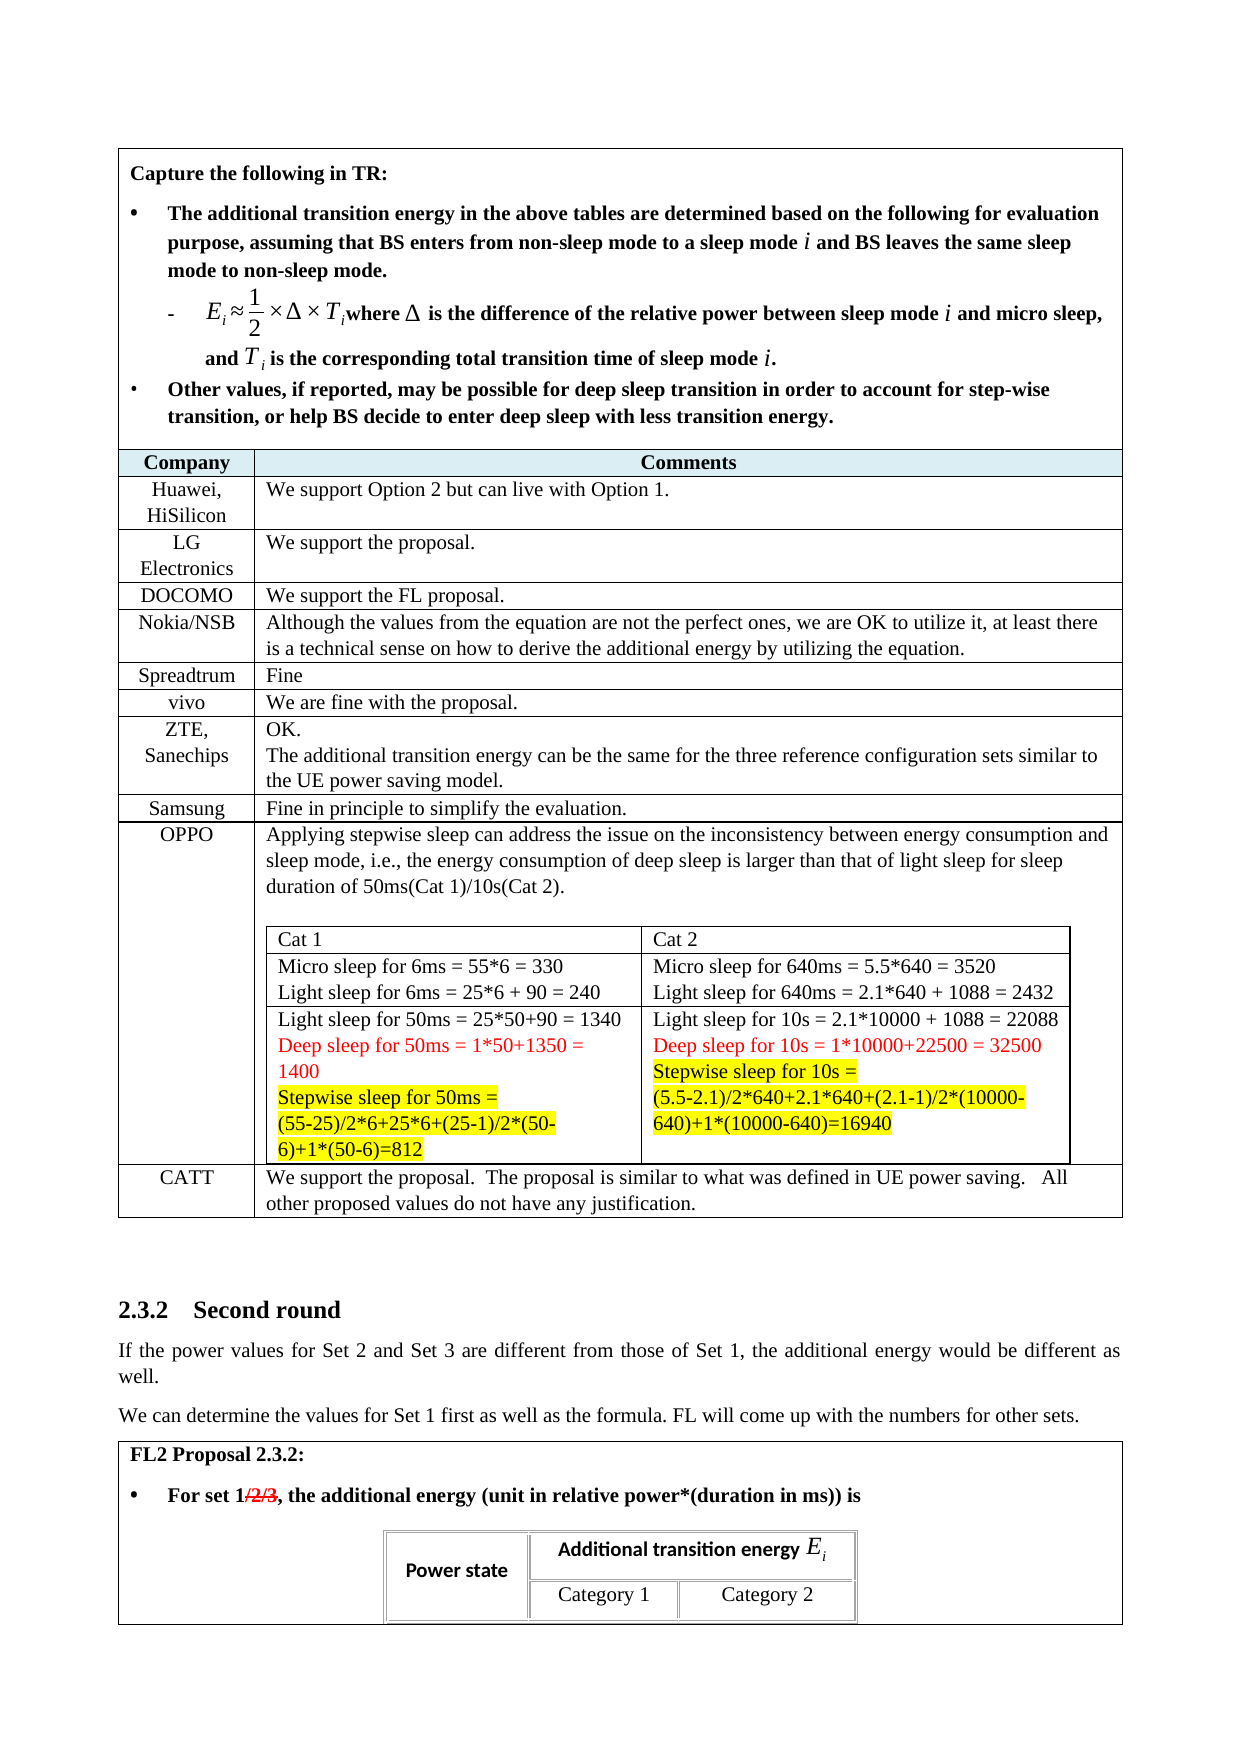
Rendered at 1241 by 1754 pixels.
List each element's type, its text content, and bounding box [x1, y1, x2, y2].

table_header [119, 1442, 1122, 1623]
text We can determine the values for Set 1 first as well as the formula. FL will come up with the numbers for other sets. [118, 1403, 1122, 1427]
table_cell Nokia/NSB [119, 610, 254, 662]
table_cell Spreadtrum [119, 663, 254, 688]
table_cell We support the proposal. [255, 530, 1122, 582]
table_cell ZTE, Sanechips [119, 717, 254, 794]
table_cell Although the values from the equation are not the perfect ones, we are OK to utilize it, at least there is a technical sense on how to derive the additional energy by utilizing the equation. [255, 610, 1122, 662]
table_cell We support Option 2 but can live with Option 1. [255, 477, 1122, 529]
table_cell LG Electronics [119, 530, 254, 582]
table_cell OPPO [119, 823, 254, 1164]
table_cell Fine in principle to simplify the evaluation. [255, 795, 1122, 821]
table_cell We support the proposal. The proposal is similar to what was defined in UE power saving. All other proposed values do not have any justification. [255, 1165, 1122, 1217]
table_cell CATT [119, 1165, 254, 1217]
table_cell vivo [119, 690, 254, 716]
table_cell Applying stepwise sleep can address the issue on the inconsistency between energy consumption and sleep mode, i.e., the energy consumption of deep sleep is larger than that of light sleep for sleep duration of 50ms(Cat 1)/10s(Cat 2). [255, 823, 1122, 1164]
subtitle Second round [118, 1295, 1122, 1323]
table_cell Fine [255, 663, 1122, 688]
table_cell We support the FL proposal. [255, 583, 1122, 609]
text If the power values for Set 2 and Set 3 are different from those of Set 1, the additional energy would be different as well. [118, 1338, 1122, 1388]
table_cell Huawei, HiSilicon [119, 477, 254, 529]
table_cell Company [119, 450, 254, 476]
table_cell DOCOMO [119, 583, 254, 609]
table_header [119, 149, 1122, 449]
table_cell Samsung [119, 795, 254, 821]
table_cell OK. The additional transition energy can be the same for the three reference configuration sets similar to the UE power saving model. [255, 717, 1122, 794]
table_cell We are fine with the proposal. [255, 690, 1122, 716]
table_cell Comments [255, 450, 1122, 476]
